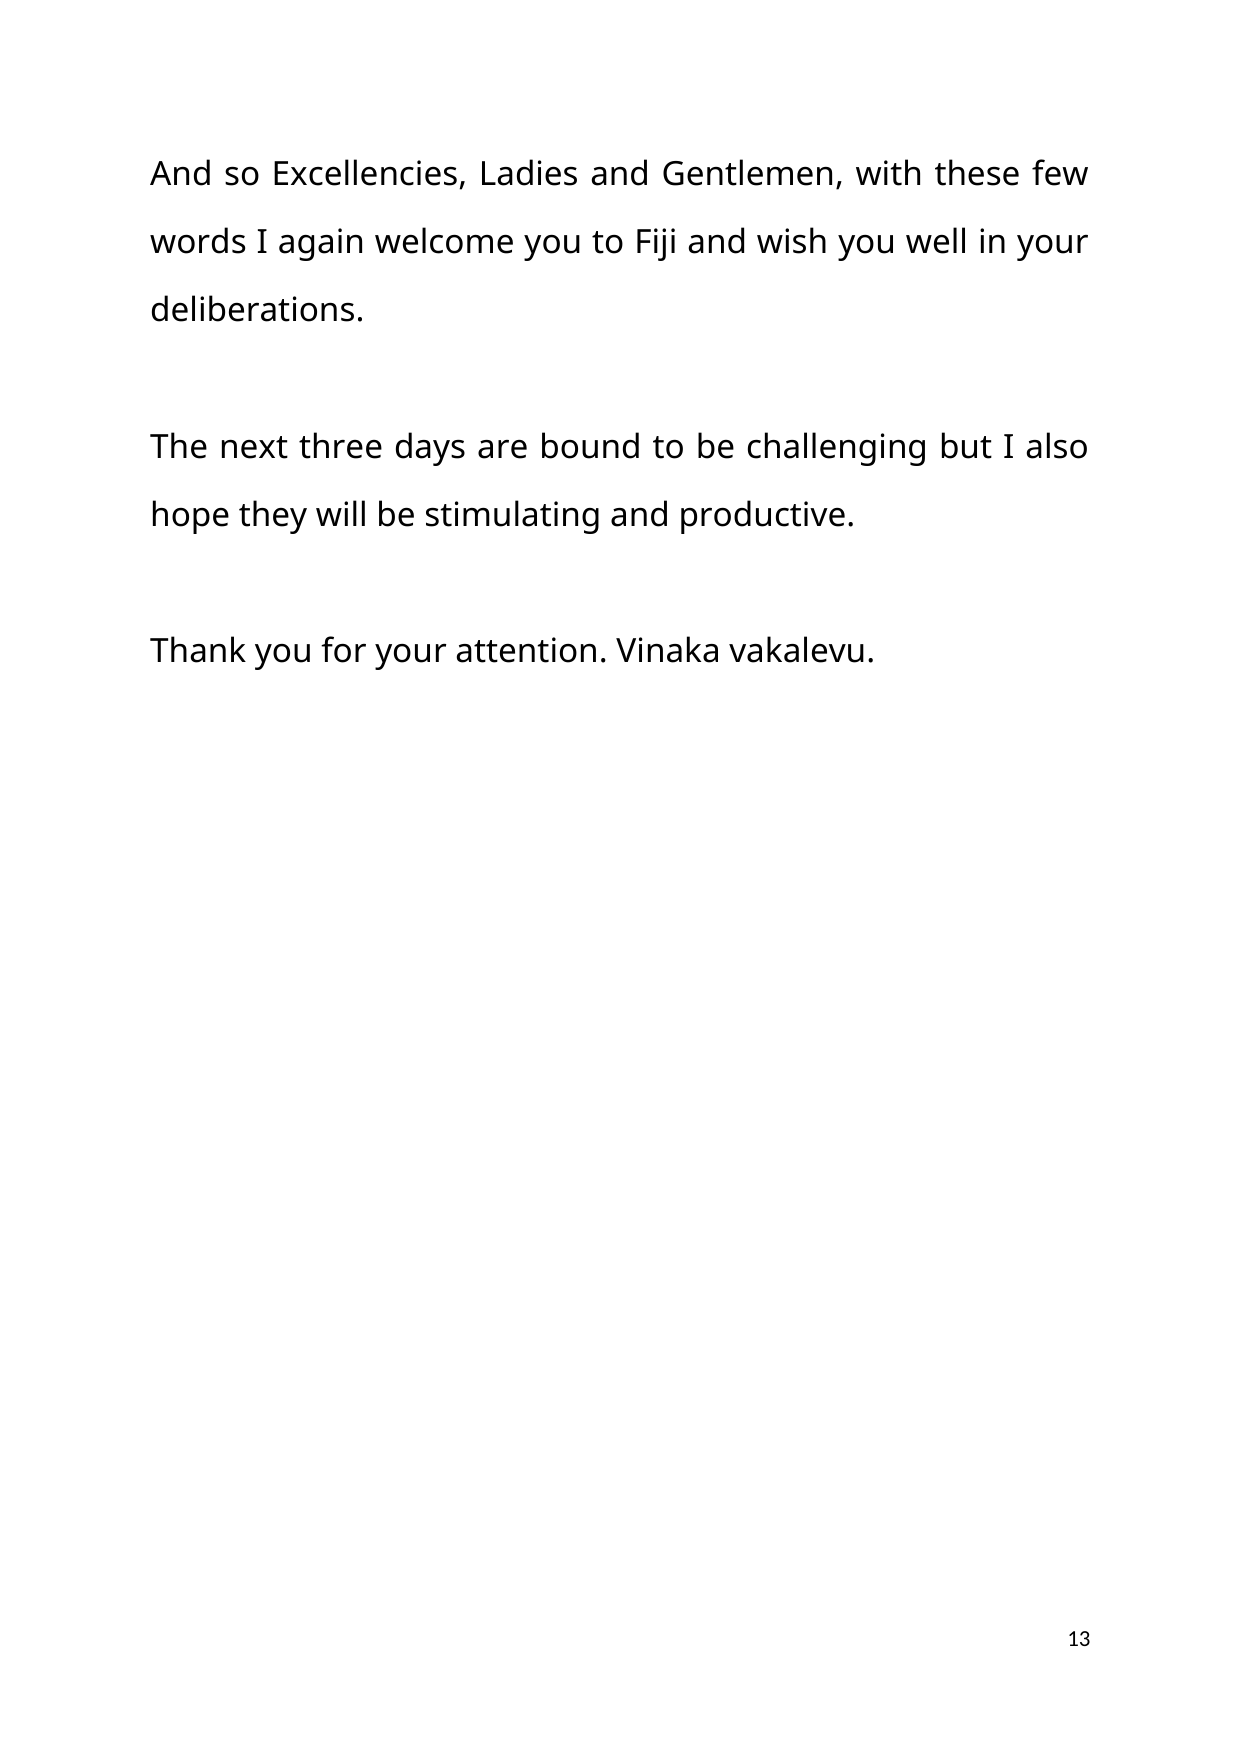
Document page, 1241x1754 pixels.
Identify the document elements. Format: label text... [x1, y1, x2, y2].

text The next three days are bound to be challenging but I also hope they will be stimulating and productive. [150, 422, 1090, 536]
text And so Excellencies, Ladies and Gentlemen, with these few words I again welcome you to Fiji and wish you well in your deliberations. [150, 150, 1090, 332]
text Thank you for your attention. Vinaka vakalevu. [150, 627, 1090, 672]
